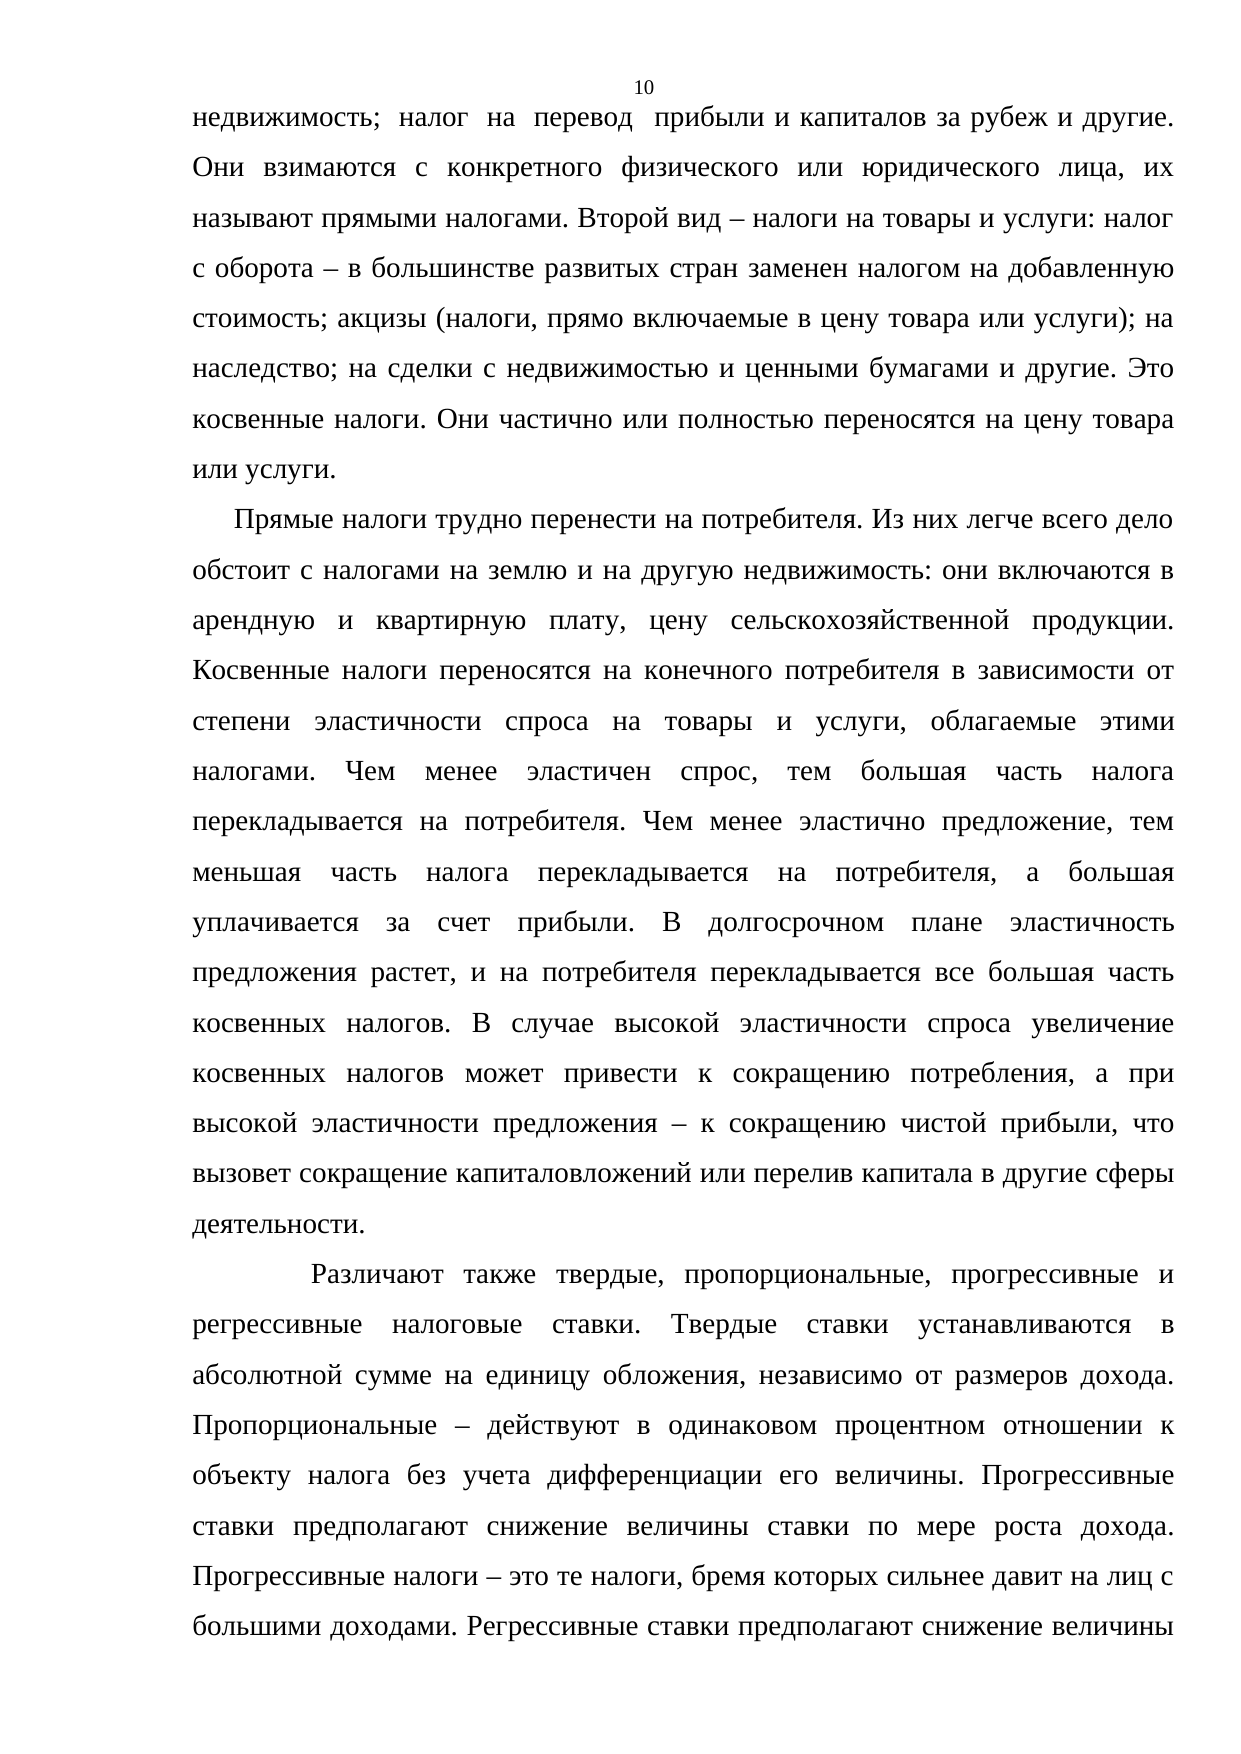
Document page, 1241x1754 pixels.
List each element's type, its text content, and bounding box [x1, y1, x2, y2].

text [192, 99, 1175, 485]
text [192, 1256, 1175, 1642]
text Прямые налоги трудно перенести на потребителя. Из них легче всего дело обстоит с налогами на землю и на другую недвижимость: они включаются в арендную и квартирную плату, цену сельскохозяйственной продукции. Косвенные налоги переносятся на конечного потребителя в зависимости от степени эластичности спроса на товары и услуги, облагаемые этими налогами. Чем менее эластичен спрос, тем большая часть налога перекладывается на потребителя. Чем менее эластично предложение, тем меньшая часть налога перекладывается на потребителя, а большая уплачивается за счет прибыли. В долгосрочном плане эластичность предложения растет, и на потребителя перекладывается все большая часть косвенных налогов. В случае высокой эластичности спроса увеличение косвенных налогов может привести к сокращению потребления, а при высокой эластичности предложения – к сокращению чистой прибыли, что вызовет сокращение капиталовложений или перелив капитала в другие сферы деятельности. [192, 502, 1175, 1239]
